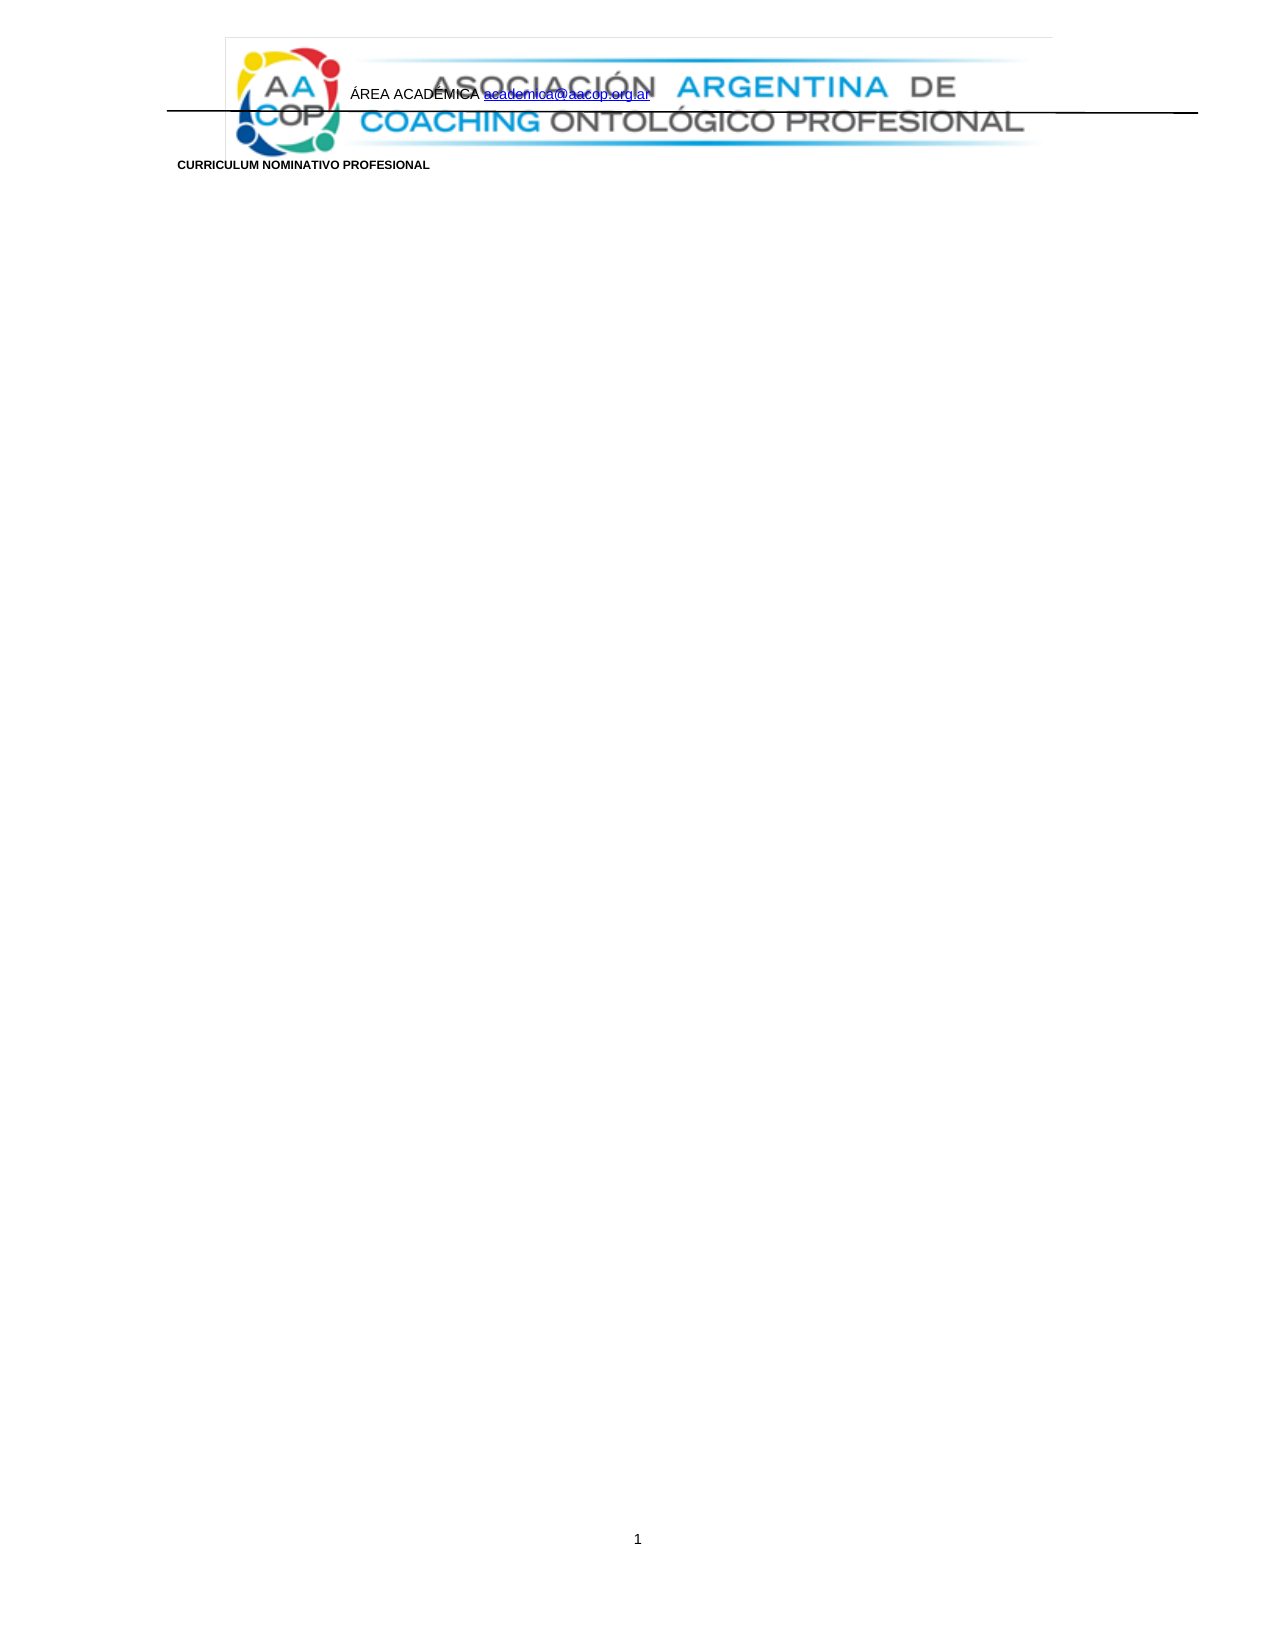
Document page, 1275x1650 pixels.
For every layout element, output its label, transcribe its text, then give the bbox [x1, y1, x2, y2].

picture [224, 36, 1053, 111]
picture [500, 113, 511, 125]
picture [418, 115, 425, 123]
text CURRICULUM NOMINATIVO PROFESIONAL [177, 148, 1167, 172]
picture [224, 112, 1053, 148]
